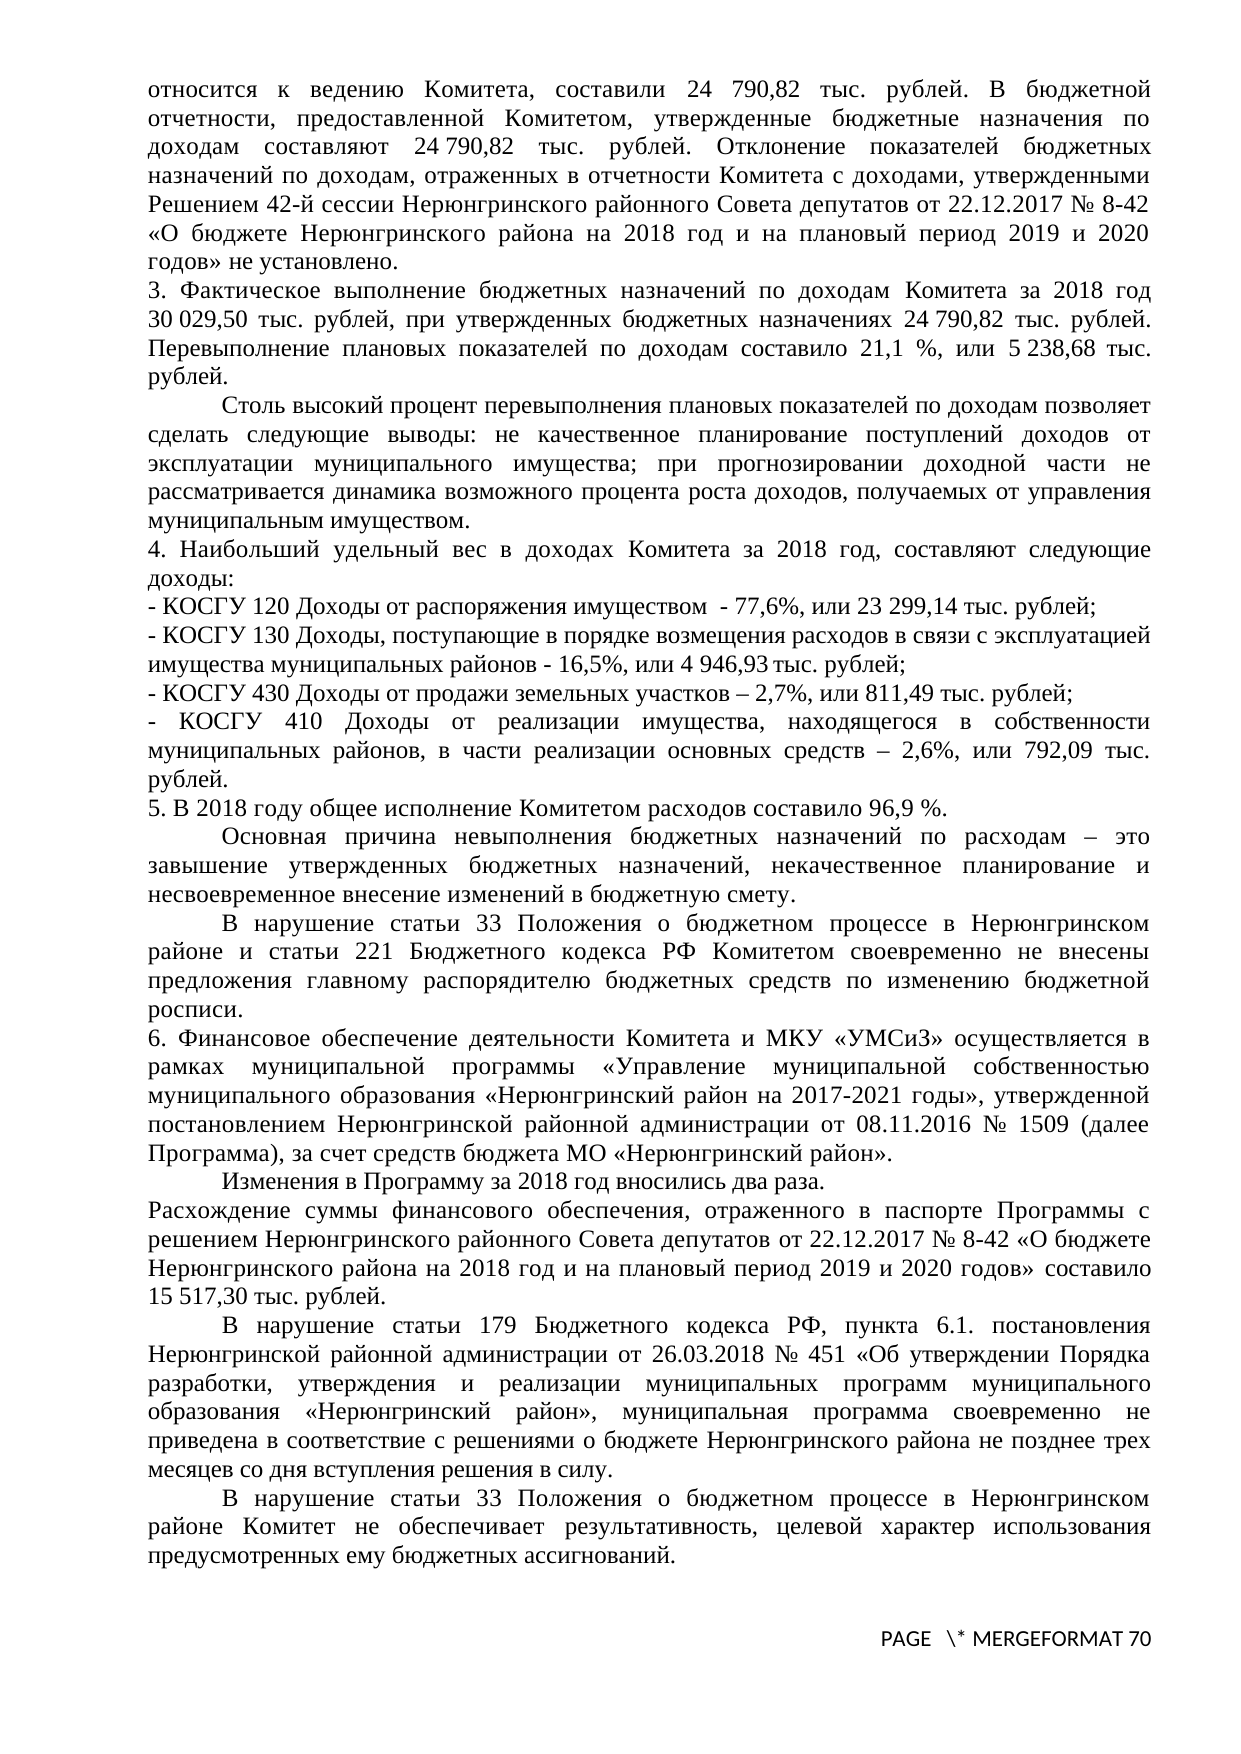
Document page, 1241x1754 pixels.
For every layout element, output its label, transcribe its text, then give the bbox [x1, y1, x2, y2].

subtitle В нарушение статьи 179 Бюджетного кодекса РФ, пункта 6.1. постановления Нерюнгринской районной администрации от 26.03.2018 № 451 «Об утверждении Порядка разработки, утверждения и реализации муниципальных программ муниципального образования «Нерюнгринский район», муниципальная программа своевременно не приведена в соответствие с решениями о бюджете Нерюнгринского района не позднее трех месяцев со дня вступления решения в силу. [148, 1310, 1152, 1483]
text Основная причина невыполнения бюджетных назначений по расходам – это завышение утвержденных бюджетных назначений, некачественное планирование и несвоевременное внесение изменений в бюджетную смету. [148, 821, 1152, 908]
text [148, 74, 1152, 275]
text В нарушение статьи 33 Положения о бюджетном процессе в Нерюнгринском районе Комитет не обеспечивает результативность, целевой характер использования предусмотренных ему бюджетных ассигнований. [148, 1483, 1152, 1569]
text - КОСГУ 410 Доходы от реализации имущества, находящегося в собственности муниципальных районов, в части реализации основных средств – 2,6%, или 792,09 тыс. рублей. [148, 706, 1152, 793]
text - КОСГУ 130 Доходы, поступающие в порядке возмещения расходов в связи с эксплуатацией имущества муниципальных районов - 16,5%, или 4 946,93 тыс. рублей; [148, 620, 1152, 678]
text - КОСГУ 430 Доходы от продажи земельных участков – 2,7%, или 811,49 тыс. рублей; [148, 678, 1152, 706]
text - КОСГУ 120 Доходы от распоряжения имуществом - 77,6%, или 23 299,14 тыс. рублей; [148, 591, 1152, 620]
text 4. Наибольший удельный вес в доходах Комитета за 2018 год, составляют следующие доходы: [148, 534, 1152, 591]
text 3. Фактическое выполнение бюджетных назначений по доходам Комитета за 2018 год 30 029,50 тыс. рублей, при утвержденных бюджетных назначениях 24 790,82 тыс. рублей. Перевыполнение плановых показателей по доходам составило 21,1 %, или 5 238,68 тыс. рублей. [148, 275, 1152, 390]
subtitle Расхождение суммы финансового обеспечения, отраженного в паспорте Программы с решением Нерюнгринского районного Совета депутатов от 22.12.2017 № 8-42 «О бюджете Нерюнгринского района на 2018 год и на плановый период 2019 и 2020 годов» составило 15 517,30 тыс. рублей. [148, 1195, 1152, 1310]
text Изменения в Программу за 2018 год вносились два раза. [148, 1166, 1152, 1195]
text 5. В 2018 году общее исполнение Комитетом расходов составило 96,9 %. [148, 793, 1152, 821]
text Столь высокий процент перевыполнения плановых показателей по доходам позволяет сделать следующие выводы: не качественное планирование поступлений доходов от эксплуатации муниципального имущества; при прогнозировании доходной части не рассматривается динамика возможного процента роста доходов, получаемых от управления муниципальным имуществом. [148, 390, 1152, 534]
text В нарушение статьи 33 Положения о бюджетном процессе в Нерюнгринском районе и статьи 221 Бюджетного кодекса РФ Комитетом своевременно не внесены предложения главному распорядителю бюджетных средств по изменению бюджетной росписи. [148, 908, 1152, 1023]
text 6. Финансовое обеспечение деятельности Комитета и МКУ «УМСиЗ» осуществляется в рамках муниципальной программы «Управление муниципальной собственностью муниципального образования «Нерюнгринский район на 2017-2021 годы», утвержденной постановлением Нерюнгринской районной администрации от 08.11.2016 № 1509 (далее Программа), за счет средств бюджета МО «Нерюнгринский район». [148, 1023, 1152, 1166]
